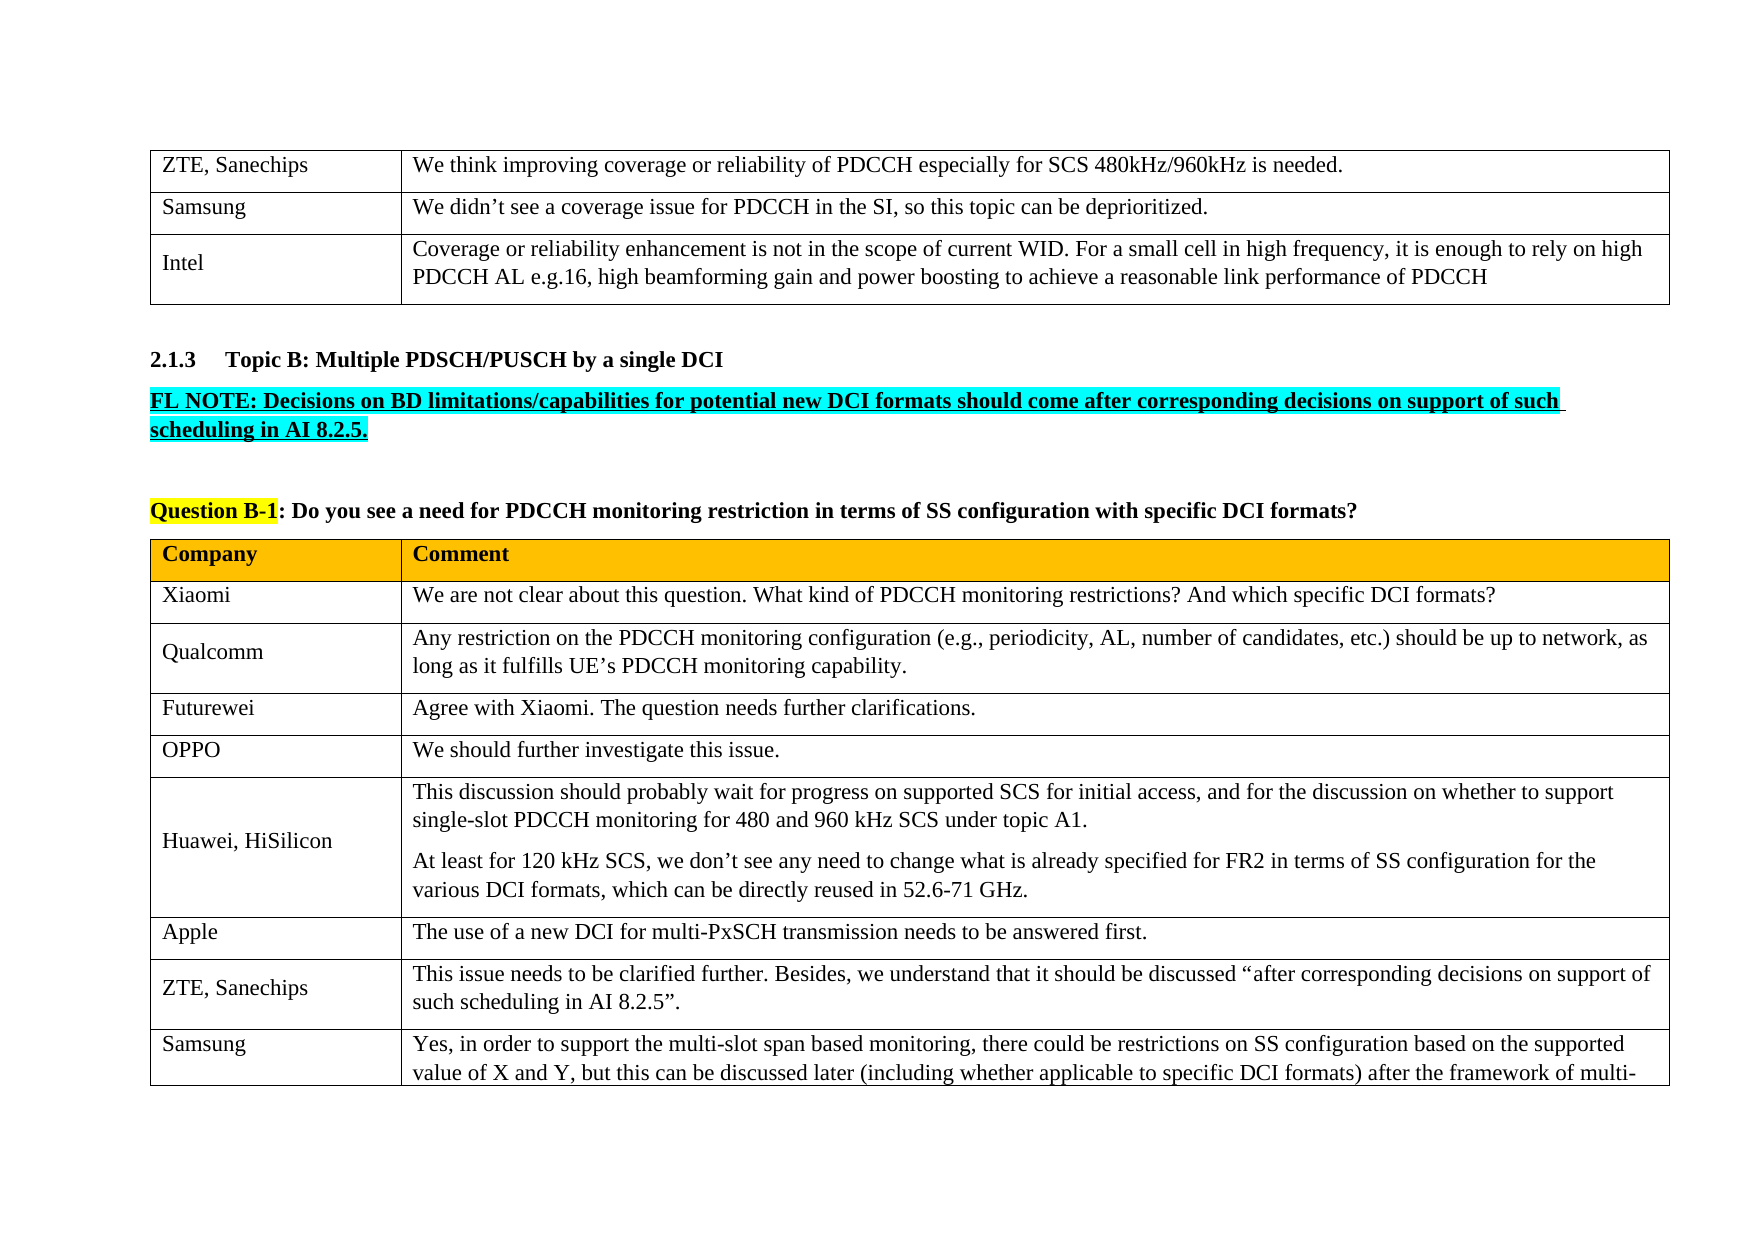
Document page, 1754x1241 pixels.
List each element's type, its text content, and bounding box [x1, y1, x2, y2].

text Question B-1: Do you see a need for PDCCH monitoring restriction in terms of SS configuration with specific DCI formats? [278, 498, 1604, 524]
table_cell This issue needs to be clarified further. Besides, we understand that it should be discussed “after corresponding decisions on support of such scheduling in AI 8.2.5”. [402, 960, 1669, 1029]
table_cell Xiaomi [151, 582, 401, 622]
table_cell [402, 1030, 1669, 1085]
subtitle Topic B: Multiple PDSCH/PUSCH by a single DCI [150, 346, 1604, 373]
table_cell Samsung [151, 193, 401, 234]
table_cell Qualcomm [151, 624, 401, 693]
table_cell ZTE, Sanechips [151, 151, 401, 192]
table_cell This discussion should probably wait for progress on supported SCS for initial access, and for the discussion on whether to support single-slot PDCCH monitoring for 480 and 960 kHz SCS under topic A1. At least for 120 kHz SCS, we don’t see any need to change what is already specified for FR2 in terms of SS configuration for the various DCI formats, which can be directly reused in 52.6-71 GHz. [402, 778, 1669, 917]
table_cell We should further investigate this issue. [402, 736, 1669, 777]
table_cell Agree with Xiaomi. The question needs further clarifications. [402, 694, 1669, 735]
table_cell Any restriction on the PDCCH monitoring configuration (e.g., periodicity, AL, number of candidates, etc.) should be up to network, as long as it fulfills UE’s PDCCH monitoring capability. [402, 624, 1669, 693]
table_cell Huawei, HiSilicon [151, 778, 401, 917]
table_cell OPPO [151, 736, 401, 777]
table_cell ZTE, Sanechips [151, 960, 401, 1029]
table_header Comment [402, 540, 1669, 581]
table_cell The use of a new DCI for multi-PxSCH transmission needs to be answered first. [402, 918, 1669, 959]
table_cell We think improving coverage or reliability of PDCCH especially for SCS 480kHz/960kHz is needed. [402, 151, 1669, 192]
table_cell We are not clear about this question. What kind of PDCCH monitoring restrictions? And which specific DCI formats? [402, 582, 1669, 622]
table_cell Coverage or reliability enhancement is not in the scope of current WID. For a small cell in high frequency, it is enough to rely on high PDCCH AL e.g.16, high beamforming gain and power boosting to achieve a reasonable link performance of PDCCH [402, 235, 1669, 304]
text FL NOTE: Decisions on BD limitations/capabilities for potential new DCI formats should come after corresponding decisions on support of such scheduling in AI 8.2.5. [150, 387, 1604, 442]
table_cell Apple [151, 918, 401, 959]
table_cell Samsung [151, 1030, 401, 1085]
table_header Company [151, 540, 401, 581]
table_cell Futurewei [151, 694, 401, 735]
table_cell We didn’t see a coverage issue for PDCCH in the SI, so this topic can be deprioritized. [402, 193, 1669, 234]
table_cell Intel [151, 235, 401, 304]
